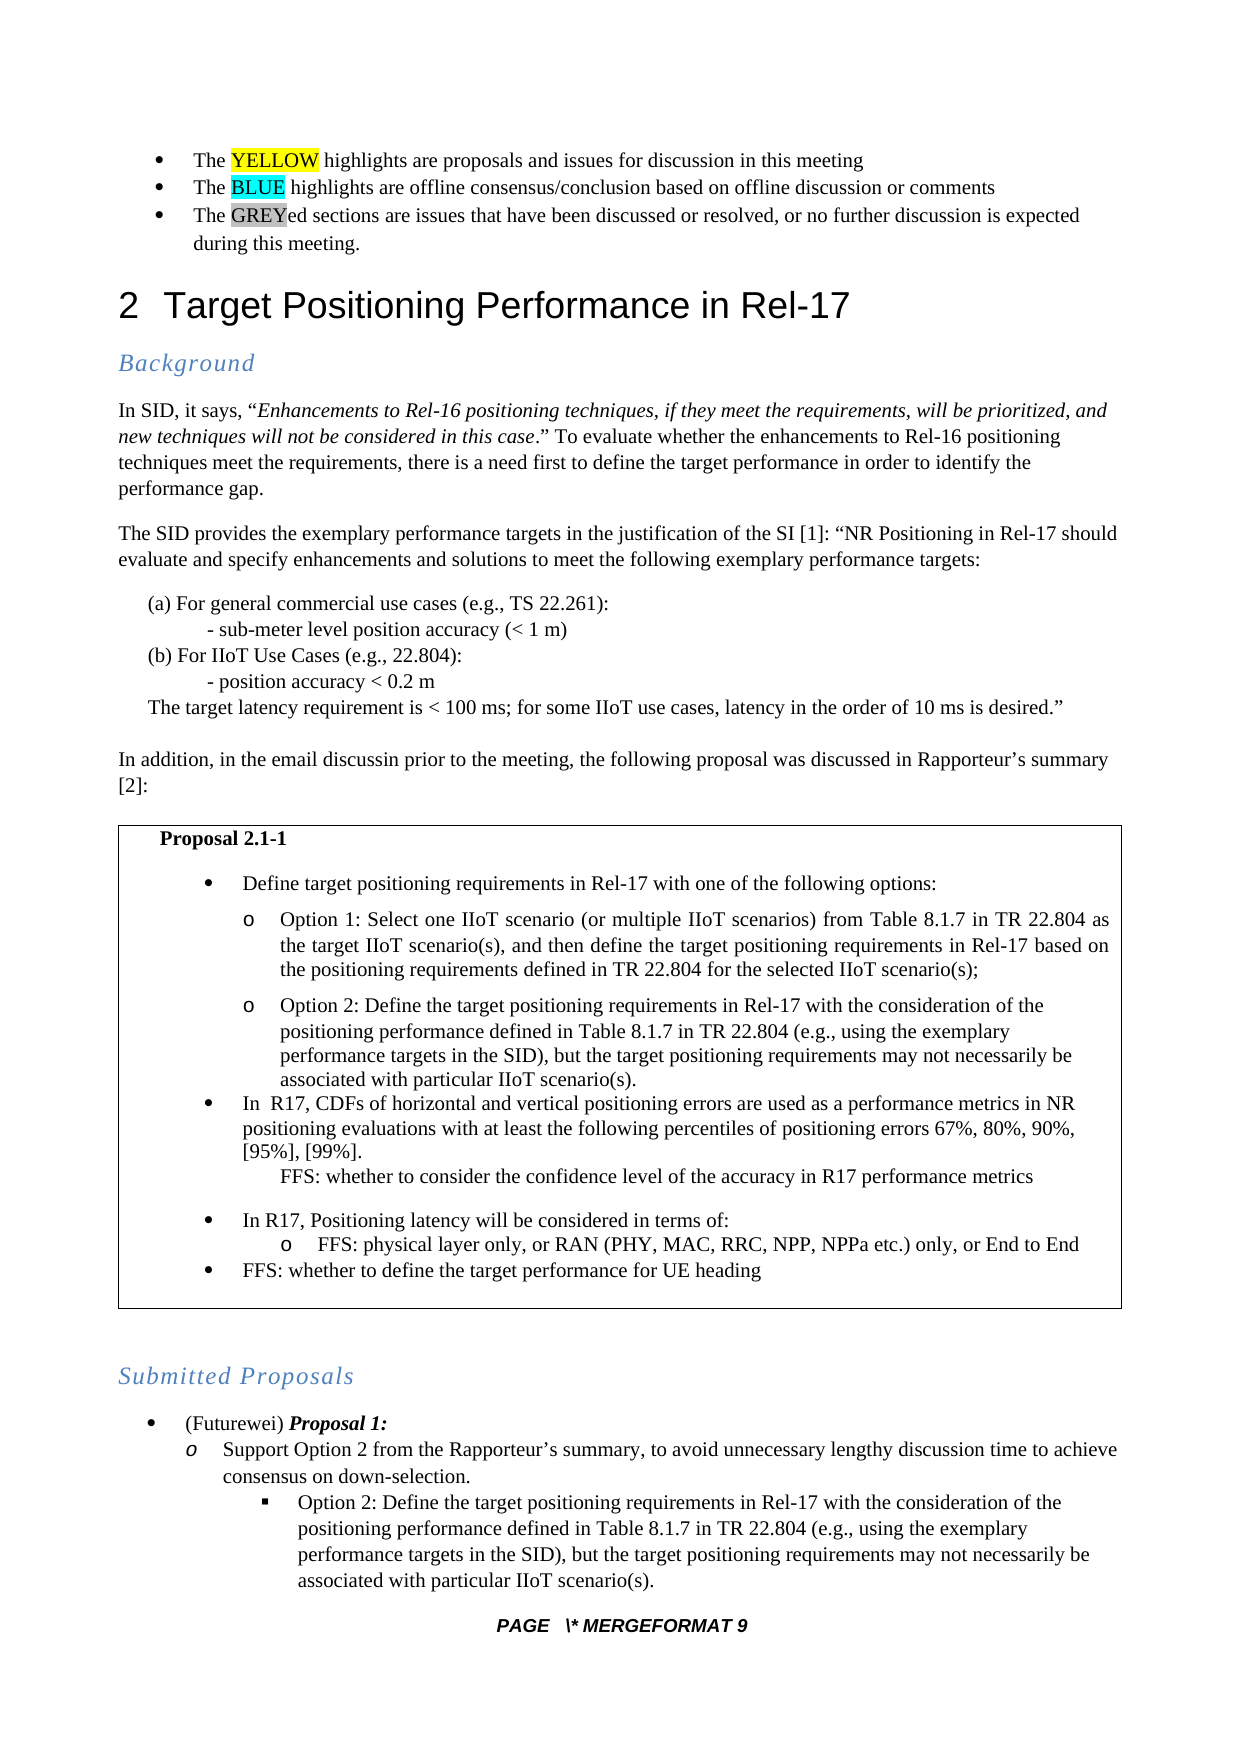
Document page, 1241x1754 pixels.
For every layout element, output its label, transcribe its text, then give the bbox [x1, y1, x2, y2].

text (a) For general commercial use cases (e.g., TS 22.261): [148, 591, 1122, 615]
list Option 2: Define the target positioning requirements in Rel-17 with the consideration of the positioning performance defined in Table 8.1.7 in TR 22.804 (e.g., using the exemplary performance targets in the SID), but the target positioning requirements may not necessarily be associated with particular IIoT scenario(s). [260, 1490, 1122, 1592]
list Support Option 2 from the Rapporteur’s summary, to avoid unnecessary lengthy discussion time to achieve consensus on down-selection. [185, 1437, 1122, 1488]
text In SID, it says, “Enhancements to Rel-16 positioning techniques, if they meet the requirements, will be prioritized, and new techniques will not be considered in this case.” To evaluate whether the enhancements to Rel-16 positioning techniques meet the requirements, there is a need first to define the target performance in order to identify the performance gap. [118, 398, 1122, 500]
text In addition, in the email discussin prior to the meeting, the following proposal was discussed in Rapporteur’s summary [2]: [118, 747, 1122, 797]
text - position accuracy < 0.2 m [148, 669, 1122, 693]
list The GREYed sections are issues that have been discussed or resolved, or no further discussion is expected during this meeting. [156, 203, 1122, 254]
list The YELLOW highlights are proposals and issues for discussion in this meeting [319, 148, 1122, 172]
subtitle Target Positioning Performance in Rel-17 [118, 283, 1122, 326]
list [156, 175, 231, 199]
text (b) For IIoT Use Cases (e.g., 22.804): [148, 643, 1122, 667]
text - sub-meter level position accuracy (< 1 m) [148, 617, 1122, 641]
text The SID provides the exemplary performance targets in the justification of the SI [1]: “NR Positioning in Rel-17 should evaluate and specify enhancements and solutions to meet the following exemplary performance targets: [118, 521, 1122, 571]
list The BLUE highlights are offline consensus/conclusion based on offline discussion or comments [285, 175, 1122, 199]
subtitle Background [118, 348, 1122, 377]
text The target latency requirement is < 100 ms; for some IIoT use cases, latency in the order of 10 ms is desired.” [148, 695, 1122, 719]
list (Futurewei) Proposal 1: [148, 1411, 1122, 1435]
subtitle Submitted Proposals [118, 1361, 1122, 1390]
table_header Proposal 2.1-1 Define target positioning requirements in Rel-17 with one of the following options: Option 1: Select one IIoT scenario (or multiple IIoT scenarios) from Table 8.1.7 in TR 22.804 as the target IIoT scenario(s), and then define the target positioning requirements in Rel-17 based on the positioning requirements defined in TR 22.804 for the selected IIoT scenario(s); Option 2: Define the target positioning requirements in Rel-17 with the consideration of the positioning performance defined in Table 8.1.7 in TR 22.804 (e.g., using the exemplary performance targets in the SID), but the target positioning requirements may not necessarily be associated with particular IIoT scenario(s). In R17, CDFs of horizontal and vertical positioning errors are used as a performance metrics in NR positioning evaluations with at least the following percentiles of positioning errors 67%, 80%, 90%, [95%], [99%]. FFS: whether to consider the confidence level of the accuracy in R17 performance metrics In R17, Positioning latency will be considered in terms of: FFS: physical layer only, or RAN (PHY, MAC, RRC, NPP, NPPa etc.) only, or End to End FFS: whether to define the target performance for UE heading [119, 826, 1121, 1308]
